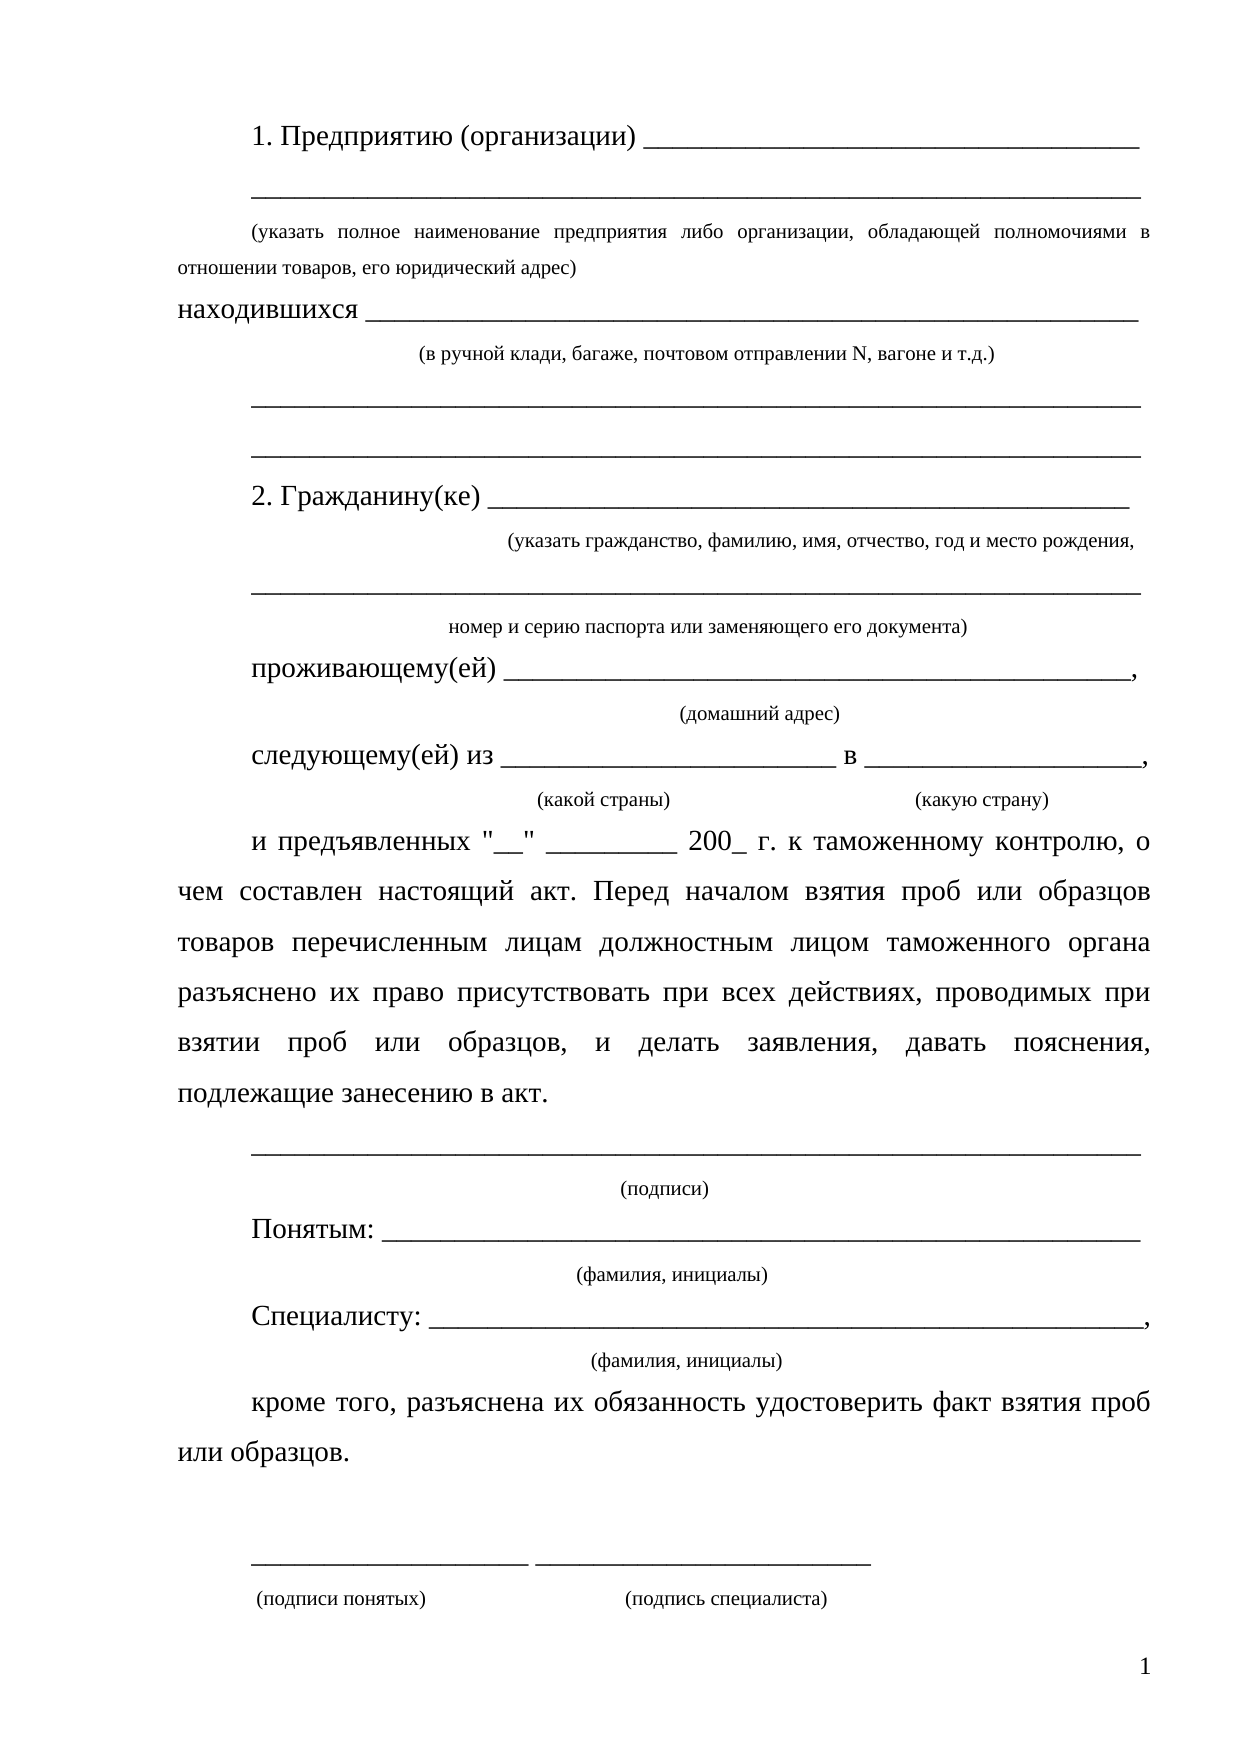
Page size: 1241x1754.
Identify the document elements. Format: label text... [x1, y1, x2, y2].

text _____________________________________________________________ [177, 377, 1152, 411]
text (домашний адрес) [177, 701, 1152, 725]
text Специалисту: _________________________________________________, [177, 1298, 1152, 1331]
text (в ручной клади, багаже, почтовом отправлении N, вагоне и т.д.) [177, 341, 1152, 365]
text (какой страны) (какую страну) [177, 787, 1152, 811]
text кроме того, разъяснена их обязанность удостоверить факт взятия проб или образцов. [177, 1384, 1152, 1468]
text 2. Гражданину(ке) ____________________________________________ [177, 478, 1152, 511]
text Понятым: ____________________________________________________ [177, 1211, 1152, 1245]
text находившихся _____________________________________________________ [177, 291, 1152, 324]
text (указать полное наименование предприятия либо организации, обладающей полномочиями в отношении товаров, его юридический адрес) [177, 219, 1152, 279]
text _____________________________________________________________ [177, 427, 1152, 461]
text (фамилия, инициалы) [177, 1262, 1152, 1286]
text проживающему(ей) ___________________________________________, [177, 651, 1152, 684]
text следующему(ей) из _______________________ в ___________________, [177, 737, 1152, 770]
text _____________________________________________________________ [177, 564, 1152, 598]
text (указать гражданство, фамилию, имя, отчество, год и место рождения, [177, 528, 1152, 552]
text _____________________________________________________________ [177, 1125, 1152, 1159]
text (подписи) [177, 1175, 1152, 1199]
text (фамилия, инициалы) [177, 1348, 1152, 1372]
text номер и серию паспорта или заменяющего его документа) [177, 614, 1152, 638]
text _____________________________________________________________ [177, 168, 1152, 202]
text ___________________ _______________________ [177, 1535, 1152, 1569]
text (подписи понятых) (подпись специалиста) [177, 1585, 1152, 1609]
text 1. Предприятию (организации) __________________________________ [177, 118, 1152, 152]
text и предъявленных "__" _________ 200_ г. к таможенному контролю, о чем составлен настоящий акт. Перед началом взятия проб или образцов товаров перечисленным лицам должностным лицом таможенного органа разъяснено их право присутствовать при всех действиях, проводимых при взятии проб или образцов, и делать заявления, давать пояснения, подлежащие занесению в акт. [177, 823, 1152, 1108]
